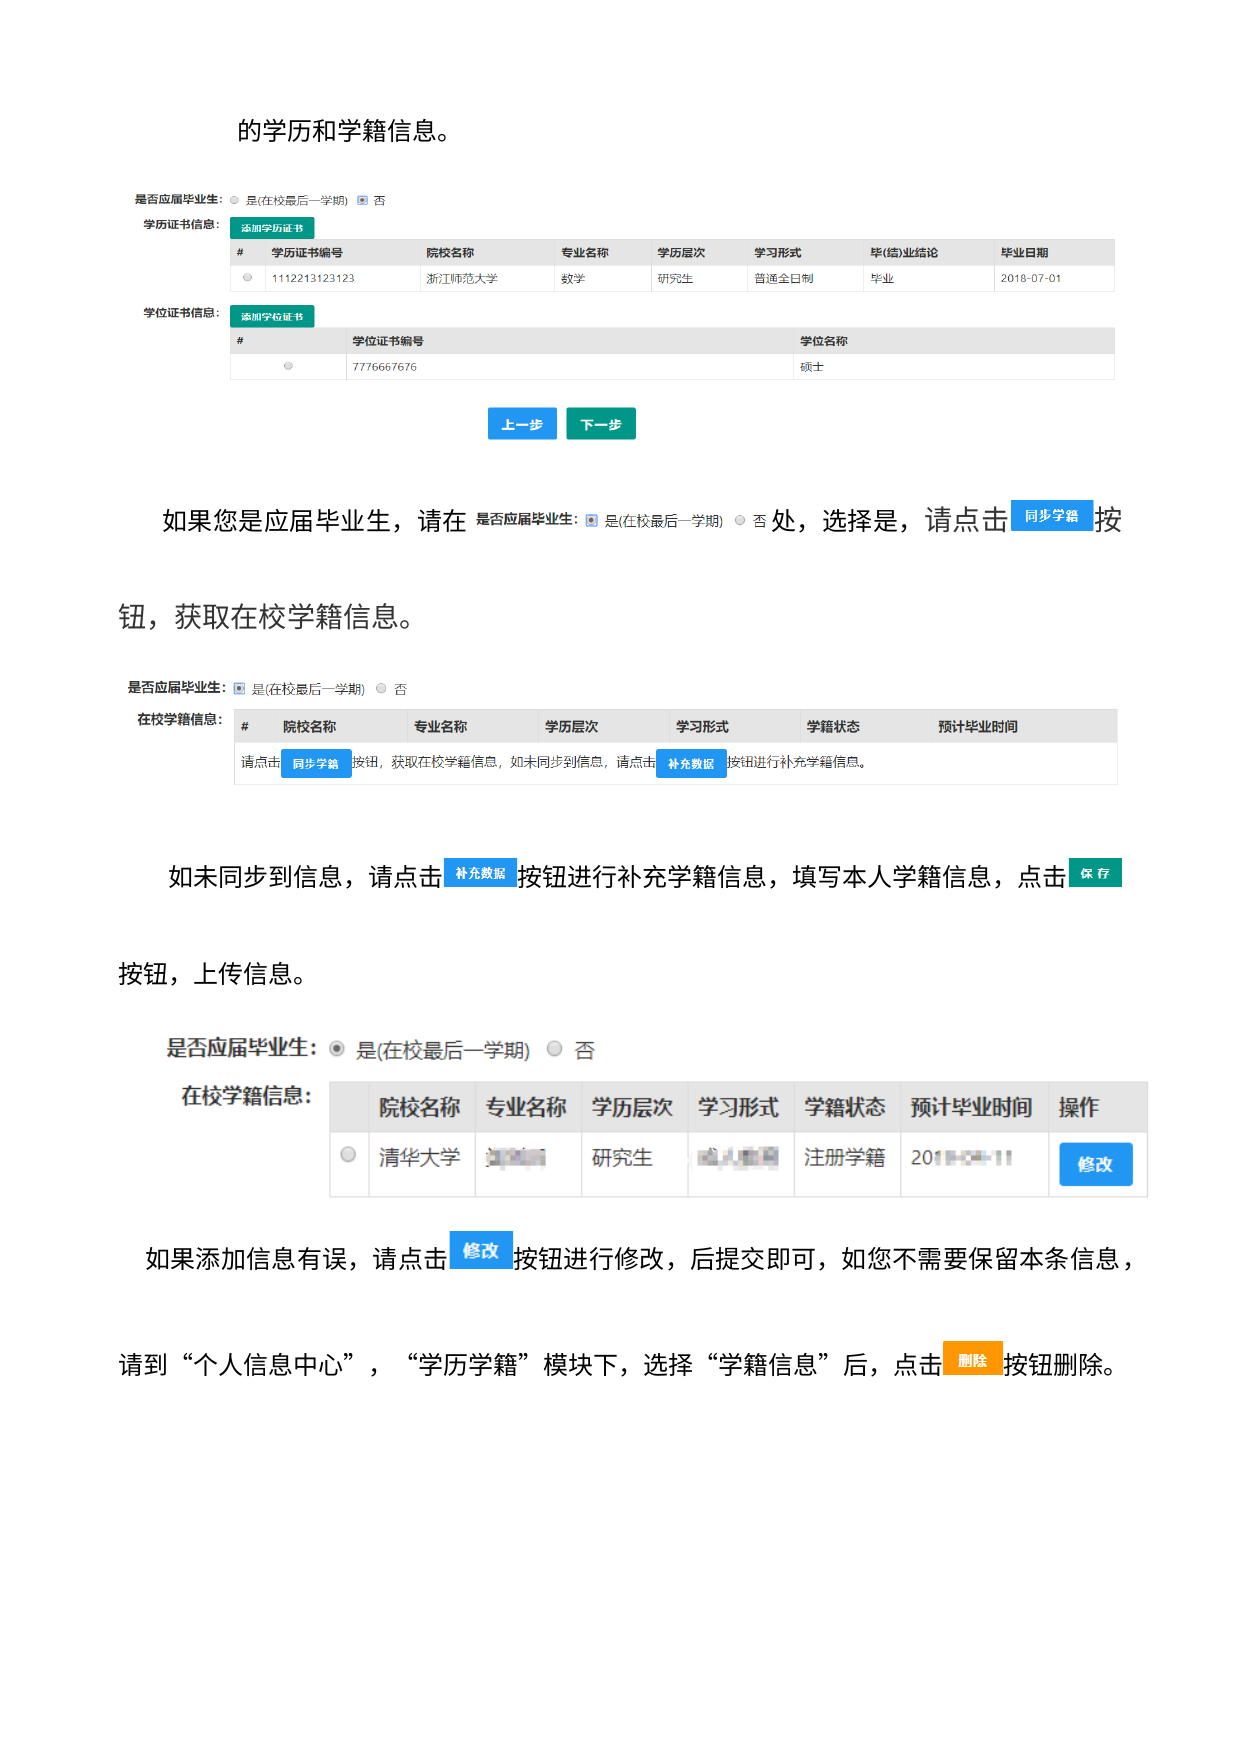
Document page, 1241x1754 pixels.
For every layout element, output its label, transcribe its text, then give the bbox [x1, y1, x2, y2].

text 如果您是应届毕业生，请在处，选择是，请点击按钮，获取在校学籍信息。 [118, 485, 1122, 648]
picture [161, 1023, 1166, 1204]
picture [118, 668, 1123, 814]
picture [118, 180, 1124, 448]
picture [443, 858, 518, 887]
picture [449, 1231, 514, 1269]
text 如未同步到信息，请点击按钮进行补充学籍信息，填写本人学籍信息，点击按钮，上传信息。 [118, 843, 1122, 1006]
picture [1010, 500, 1094, 531]
picture [943, 1340, 1004, 1375]
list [162, 97, 1122, 162]
text 如果添加信息有误，请点击按钮进行修改，后提交即可，如您不需要保留本条信息，请到“个人信息中心”，“学历学籍”模块下，选择“学籍信息”后，点击按钮删除。 [118, 1231, 1122, 1394]
picture [468, 496, 772, 531]
picture [1068, 858, 1122, 887]
